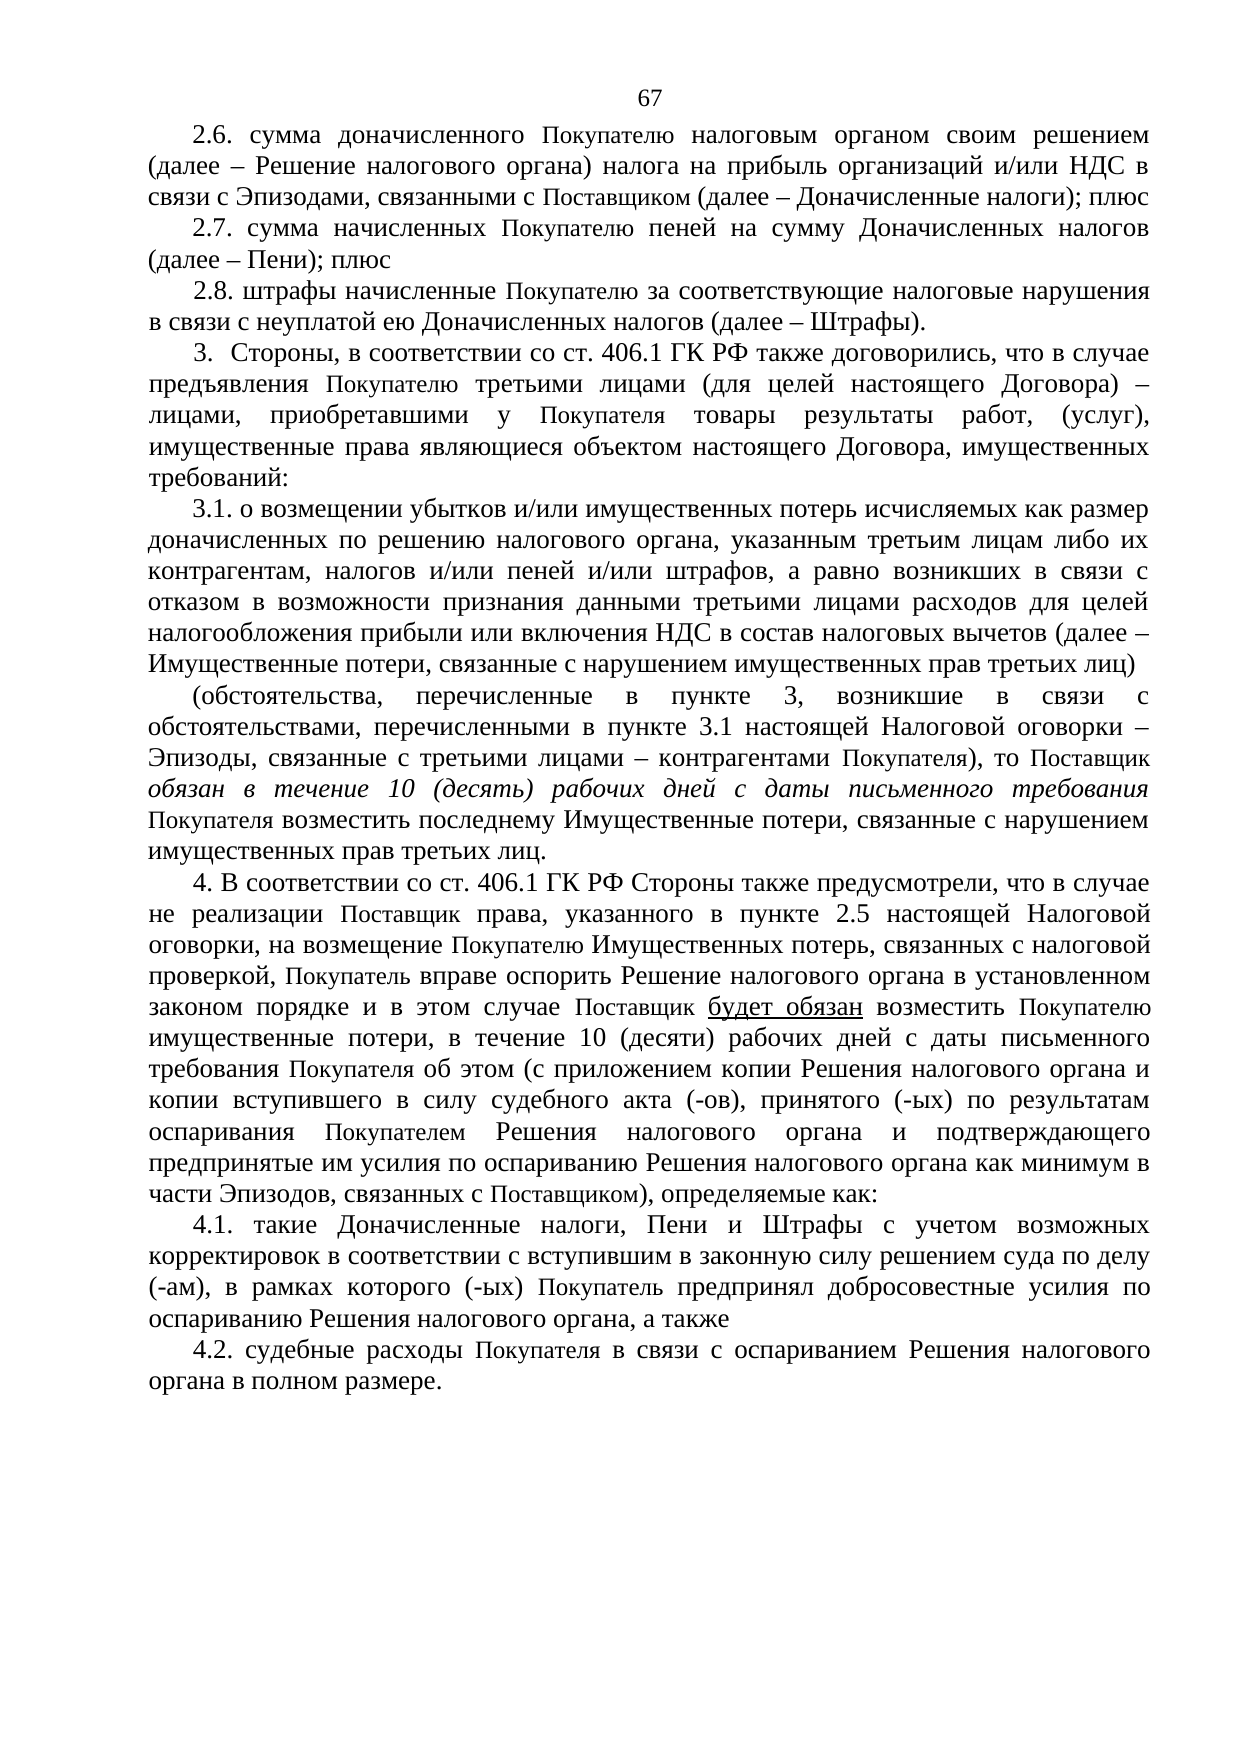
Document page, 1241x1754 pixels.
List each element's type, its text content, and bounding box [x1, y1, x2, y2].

text 2.7. сумма начисленных Покупателю пеней на сумму Доначисленных налогов (далее – Пени); плюс [148, 212, 1150, 274]
text 3.1. о возмещении убытков и/или имущественных потерь исчисляемых как размер доначисленных по решению налогового органа, указанным третьим лицам либо их контрагентам, налогов и/или пеней и/или штрафов, а равно возникших в связи с отказом в возможности признания данными третьими лицами расходов для целей налогообложения прибыли или включения НДС в состав налоговых вычетов (далее – Имущественные потери, связанные с нарушением имущественных прав третьих лиц) [148, 492, 1150, 679]
text 4.1. такие Доначисленные налоги, Пени и Штрафы с учетом возможных корректировок в соответствии с вступившим в законную силу решением суда по делу (-ам), в рамках которого (-ых) Покупатель предпринял добросовестные усилия по оспариванию Решения налогового органа, а также [148, 1208, 1152, 1333]
text 2.6. сумма доначисленного Покупателю налоговым органом своим решением (далее – Решение налогового органа) налога на прибыль организаций и/или НДС в связи с Эпизодами, связанными с Поставщиком (далее – Доначисленные налоги); плюс [148, 118, 1150, 212]
text (обстоятельства, перечисленные в пункте 3, возникшие в связи с обстоятельствами, перечисленными в пункте 3.1 настоящей Налоговой оговорки – Эпизоды, связанные с третьими лицами – контрагентами Покупателя), то Поставщик обязан в течение 10 (десять) рабочих дней с даты письменного требования Покупателя возместить последнему Имущественные потери, связанные с нарушением имущественных прав третьих лиц. [148, 679, 1150, 866]
text 4.2. судебные расходы Покупателя в связи с оспариванием Решения налогового органа в полном размере. [148, 1333, 1152, 1395]
text 4. В соответствии со ст. 406.1 ГК РФ Стороны также предусмотрели, что в случае не реализации Поставщик права, указанного в пункте 2.5 настоящей Налоговой оговорки, на возмещение Покупателю Имущественных потерь, связанных с налоговой проверкой, Покупатель вправе оспорить Решение налогового органа в установленном законом порядке и в этом случае Поставщик будет обязан возместить Покупателю имущественные потери, в течение 10 (десяти) рабочих дней с даты письменного требования Покупателя об этом (с приложением копии Решения налогового органа и копии вступившего в силу судебного акта (-ов), принятого (-ых) по результатам оспаривания Покупателем Решения налогового органа и подтверждающего предпринятые им усилия по оспариванию Решения налогового органа как минимум в части Эпизодов, связанных с Поставщиком), определяемые как: [148, 866, 1152, 1208]
text 3. Стороны, в соответствии со ст. 406.1 ГК РФ также договорились, что в случае предъявления Покупателю третьими лицами (для целей настоящего Договора) – лицами, приобретавшими у Покупателя товары результаты работ, (услуг), имущественные права являющиеся объектом настоящего Договора, имущественных требований: [149, 336, 1151, 492]
text 2.8. штрафы начисленные Покупателю за соответствующие налоговые нарушения в связи с неуплатой ею Доначисленных налогов (далее – Штрафы). [149, 274, 1151, 336]
